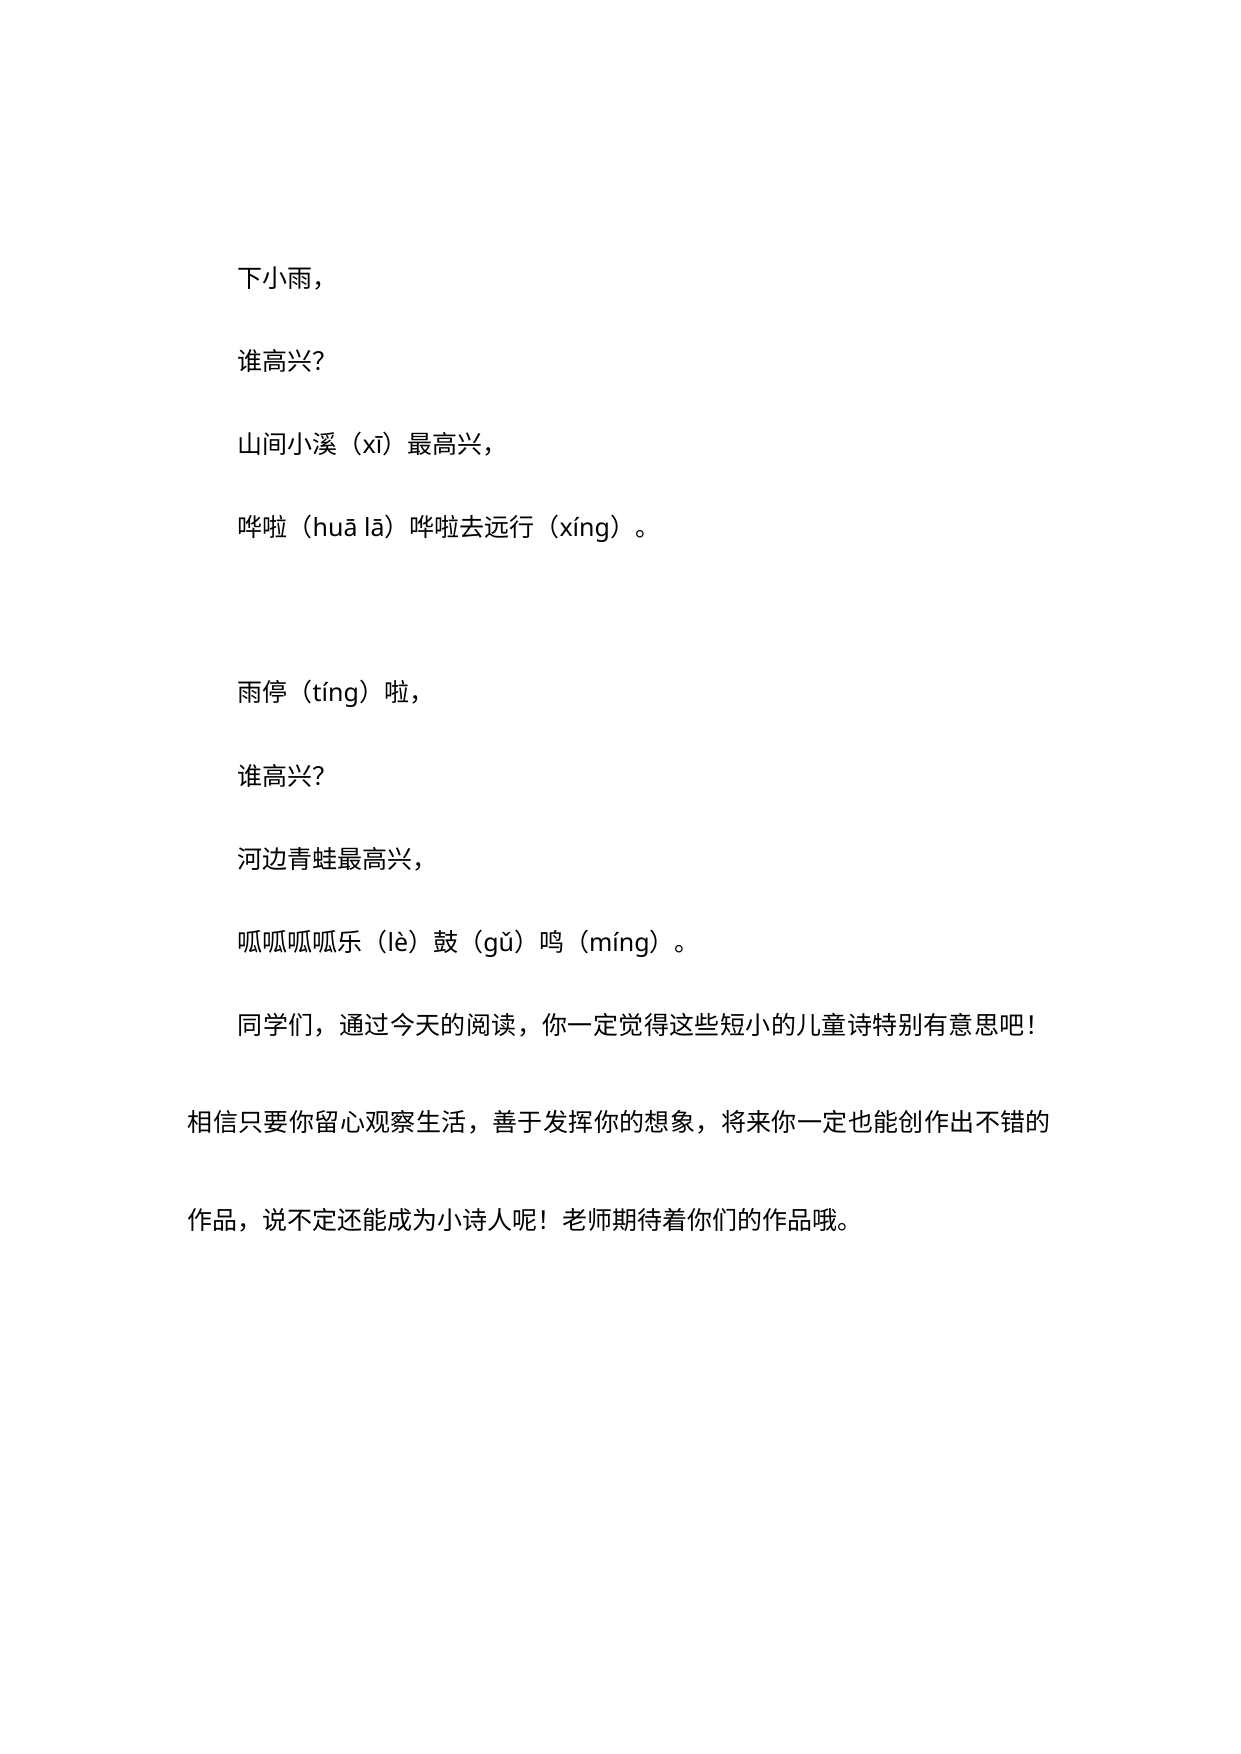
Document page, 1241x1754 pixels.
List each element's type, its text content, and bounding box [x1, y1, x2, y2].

text 同学们，通过今天的阅读，你一定觉得这些短小的儿童诗特别有意思吧！相信只要你留心观察生活，善于发挥你的想象，将来你一定也能创作出不错的作品，说不定还能成为小诗人呢！老师期待着你们的作品哦。 [187, 991, 1053, 1251]
text 雨停（tíng）啦， [187, 658, 1053, 723]
text 哗啦（huā lā）哗啦去远行（xíng）。 [187, 493, 1053, 558]
text 山间小溪（xī）最高兴， [187, 410, 1053, 475]
text 河边青蛙最高兴， [187, 825, 1053, 890]
text 呱呱呱呱乐（lè）鼓（gǔ）鸣（míng）。 [187, 908, 1053, 973]
text 下小雨， [187, 244, 1053, 309]
text 谁高兴？ [187, 742, 1053, 807]
text 谁高兴？ [187, 327, 1053, 392]
